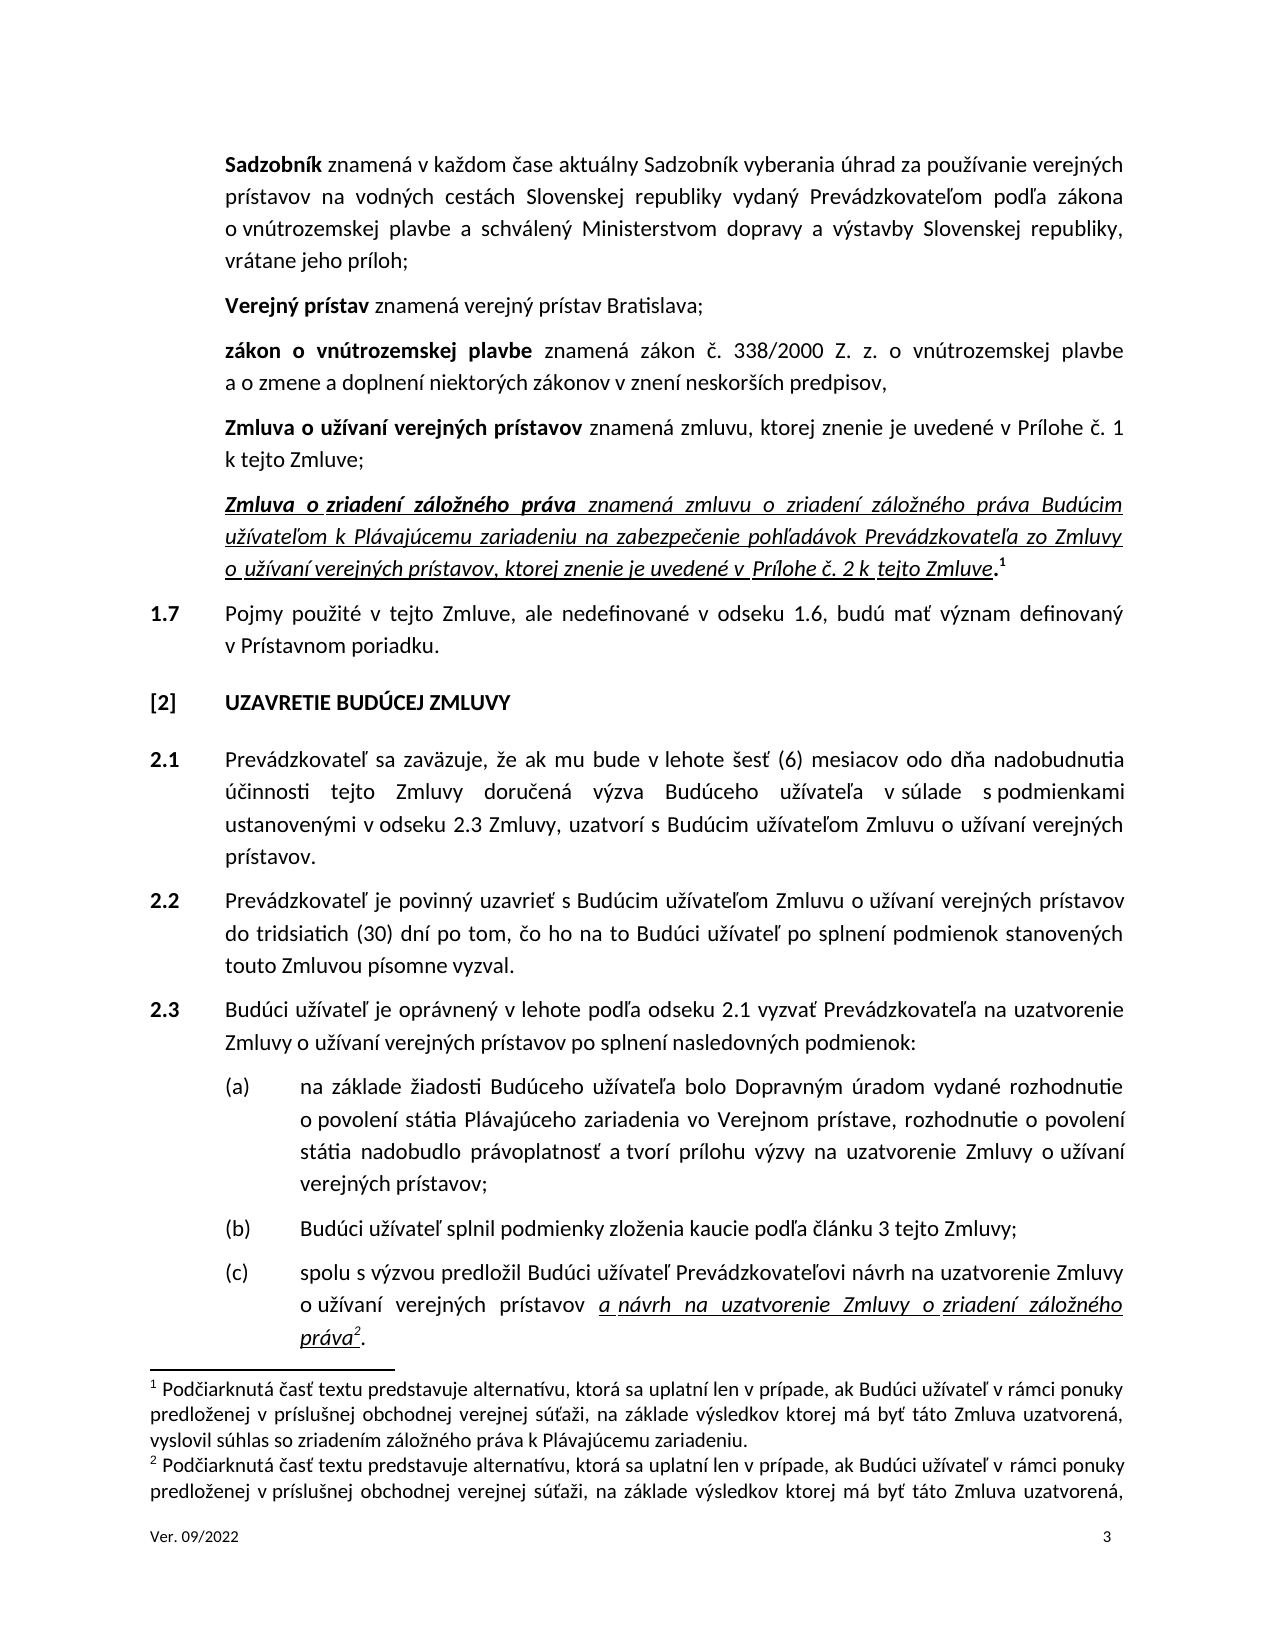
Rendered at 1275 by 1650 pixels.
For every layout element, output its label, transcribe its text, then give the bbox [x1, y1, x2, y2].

text (b) Budúci užívateľ splnil podmienky zloženia kaucie podľa článku 3 tejto Zmluvy; [225, 1214, 1125, 1242]
text Zmluva o užívaní verejných prístavov znamená zmluvu, ktorej znenie je uvedené v Prílohe č. 1 k tejto Zmluve; [225, 413, 1125, 473]
list Budúci užívateľ je oprávnený v lehote podľa odseku 2.1 vyzvať Prevádzkovateľa na uzatvorenie Zmluvy o užívaní verejných prístavov po splnení nasledovných podmienok: [150, 996, 1125, 1056]
text Sadzobník znamená v každom čase aktuálny Sadzobník vyberania úhrad za používanie verejných prístavov na vodných cestách Slovenskej republiky vydaný Prevádzkovateľom podľa zákona o vnútrozemskej plavbe a schválený Ministerstvom dopravy a výstavby Slovenskej republiky, vrátane jeho príloh; [225, 150, 1125, 274]
text Verejný prístav znamená verejný prístav Bratislava; [225, 291, 1125, 319]
list Prevádzkovateľ je povinný uzavrieť s Budúcim užívateľom Zmluvu o užívaní verejných prístavov do tridsiatich (30) dní po tom, čo ho na to Budúci užívateľ po splnení podmienok stanovených touto Zmluvou písomne vyzval. [150, 887, 1125, 979]
text (a) na základe žiadosti Budúceho užívateľa bolo Dopravným úradom vydané rozhodnutie o povolení státia Plávajúceho zariadenia vo Verejnom prístave, rozhodnutie o povolení státia nadobudlo právoplatnosť a tvorí prílohu výzvy na uzatvorenie Zmluvy o užívaní verejných prístavov; [225, 1072, 1125, 1197]
text Zmluva o zriadení záložného práva znamená zmluvu o zriadení záložného práva Budúcim užívateľom k Plávajúcemu zariadeniu na zabezpečenie pohľadávok Prevádzkovateľa zo Zmluvy o užívaní verejných prístavov, ktorej znenie je uvedené v Prílohe č. 2 k tejto Zmluve. [225, 490, 1125, 582]
list UZAVRETIE BUDÚCEJ ZMLUVY [150, 688, 1125, 716]
text zákon o vnútrozemskej plavbe znamená zákon č. 338/2000 Z. z. o vnútrozemskej plavbe a o zmene a doplnení niektorých zákonov v znení neskorších predpisov, [225, 336, 1125, 396]
list Prevádzkovateľ sa zaväzuje, že ak mu bude v lehote šesť (6) mesiacov odo dňa nadobudnutia účinnosti tejto Zmluvy doručená výzva Budúceho užívateľa v súlade s podmienkami ustanovenými v odseku 2.3 Zmluvy, uzatvorí s Budúcim užívateľom Zmluvu o užívaní verejných prístavov. [150, 745, 1125, 870]
text (c) spolu s výzvou predložil Budúci užívateľ Prevádzkovateľovi návrh na uzatvorenie Zmluvy o užívaní verejných prístavov a návrh na uzatvorenie Zmluvy o zriadení záložného práva. [225, 1258, 1125, 1351]
list Pojmy použité v tejto Zmluve, ale nedefinované v odseku 1.6, budú mať význam definovaný v Prístavnom poriadku. [150, 599, 1125, 659]
